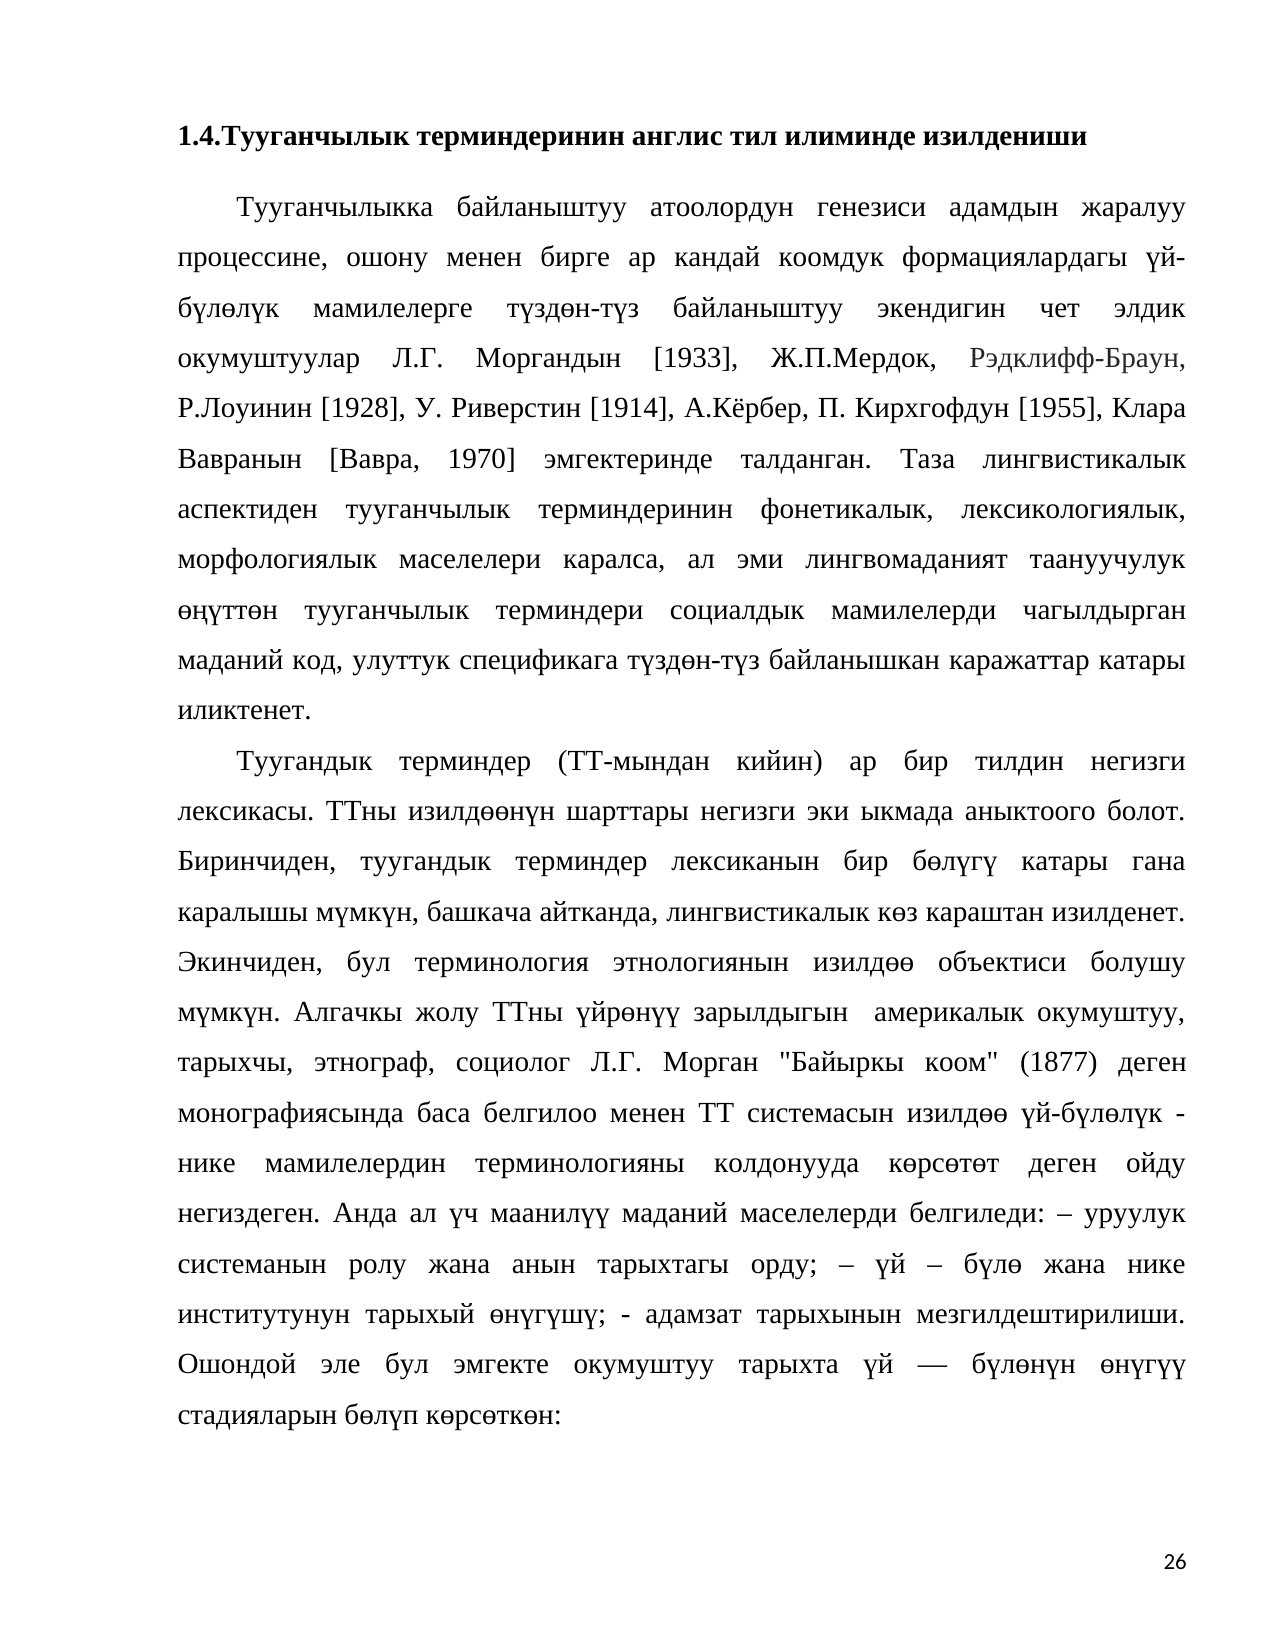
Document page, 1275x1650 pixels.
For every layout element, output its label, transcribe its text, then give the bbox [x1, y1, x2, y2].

text Туугандык терминдер (ТТ-мындан кийин) ар бир тилдин негизги лексикасы. ТТны изилдөөнүн шарттары негизги эки ыкмада аныктоого болот. Биринчиден, туугандык терминдер лексиканын бир бөлүгү катары гана каралышы мүмкүн, башкача айтканда, лингвистикалык көз караштан изилденет. Экинчиден, бул терминология этнологиянын изилдөө объектиси болушу мүмкүн. Алгачкы жолу ТТны үйрөнүү зарылдыгын америкалык окумуштуу, тарыхчы, этнограф, социолог Л.Г. Морган "Байыркы коом" (1877) деген монографиясында баса белгилоо менен ТТ системасын изилдөө үй-бүлөлүк - нике мамилелердин терминологияны колдонууда көрсөтөт деген ойду негиздеген. Анда ал үч маанилүү маданий маселелерди белгиледи: – уруулук системанын ролу жана анын тарыхтагы орду; – үй – бүлө жана нике институтунун тарыхый өнүгүшү; - адамзат тарыхынын мезгилдештирилиши. Ошондой эле бул эмгекте окумуштуу тарыхта үй — бүлөнүн өнүгүү стадияларын бөлүп көрсөткөн: [177, 743, 1186, 1430]
text Тууганчылыкка байланыштуу атоолордун генезиси адамдын жаралуу процессине, ошону менен бирге ар кандай коомдук формациялардагы үй-бүлөлүк мамилелерге түздөн-түз байланыштуу экендигин чет элдик окумуштуулар Л.Г. Моргандын [1933], Ж.П.Мердок, Рэдклифф-Браун, Р.Лоуинин [1928], У. Риверстин [1914], А.Кёрбер, П. Кирхгофдун [1955], Клара Вавранын [Вавра, 1970] эмгектеринде талданган. Таза лингвистикалык аспектиден тууганчылык терминдеринин фонетикалык, лексикологиялык, морфологиялык маселелери каралса, ал эми лингвомаданият таануучулук өңүттөн тууганчылык терминдери социалдык мамилелерди чагылдырган маданий код, улуттук спецификага түздөн-түз байланышкан каражаттар катары иликтенет. [177, 189, 1186, 726]
text 1.4.Тууганчылык терминдеринин англис тил илиминде изилдениши [177, 118, 1186, 152]
